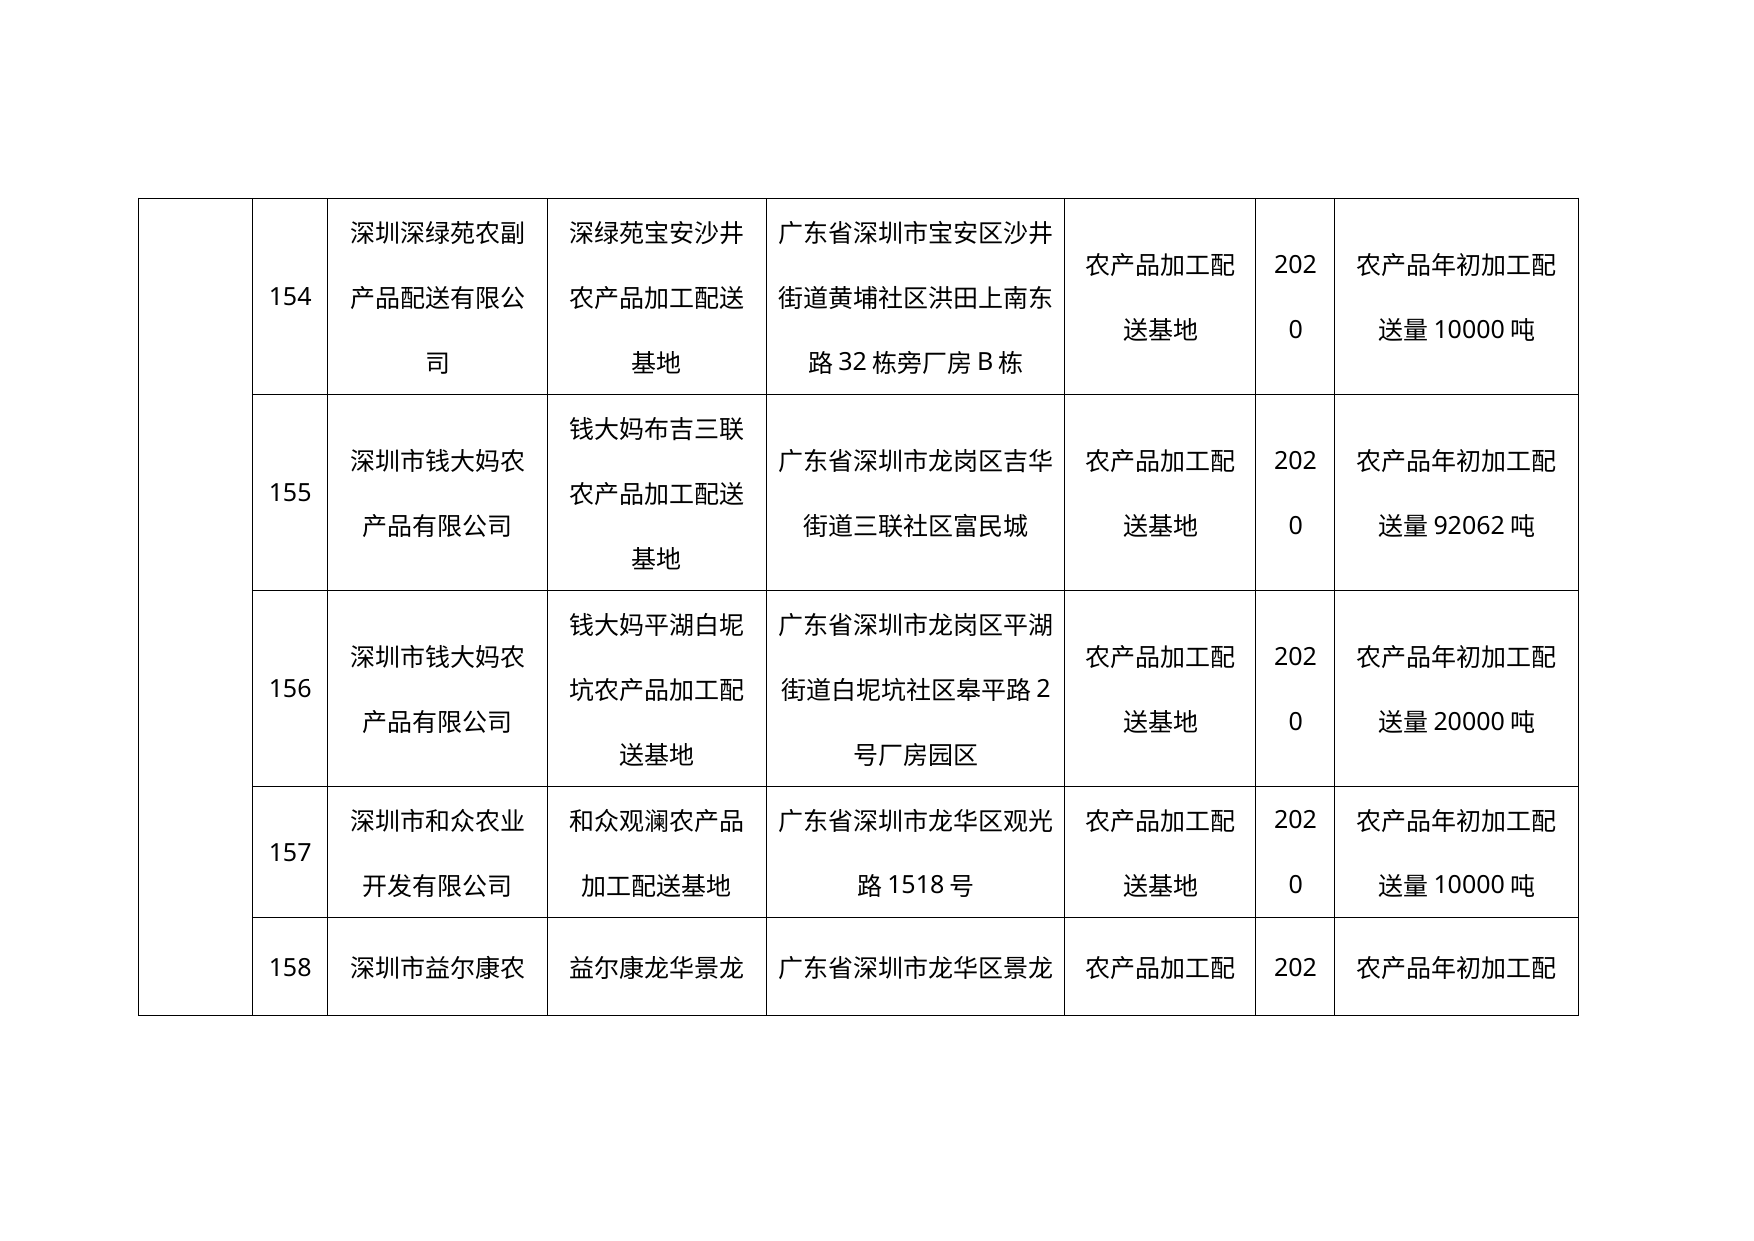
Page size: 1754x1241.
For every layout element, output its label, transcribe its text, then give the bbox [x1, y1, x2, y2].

table_cell 农产品加工配送基地 [1065, 395, 1255, 590]
table_cell 2020 [1256, 199, 1334, 394]
table_cell 和众观澜农产品加工配送基地 [547, 787, 766, 917]
table_cell 2020 [1256, 918, 1334, 1015]
table_cell 钱大妈平湖白坭坑农产品加工配送基地 [547, 591, 766, 786]
table_cell 深绿苑宝安沙井农产品加工配送基地 [547, 199, 766, 394]
table_cell 农产品年初加工配送量92062吨 [1335, 395, 1578, 590]
table_cell 157 [253, 787, 327, 917]
table_cell 深圳深绿苑农副产品配送有限公司 [328, 199, 546, 394]
table_cell 155 [253, 395, 327, 590]
table_cell 农产品年初加工配送量3520吨 [1335, 918, 1578, 1015]
table_cell 2020 [1256, 395, 1334, 590]
table_cell 农产品加工配送基地 [1065, 918, 1255, 1015]
table_cell 广东省深圳市龙岗区吉华街道三联社区富民城 [767, 395, 1064, 590]
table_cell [767, 918, 1064, 1015]
table_cell 农产品年初加工配送量10000吨 [1335, 199, 1578, 394]
table_cell 深圳市益尔康农业发展有限公司 [328, 918, 546, 1015]
table_cell 广东省深圳市宝安区沙井街道黄埔社区洪田上南东路32栋旁厂房B栋 [767, 199, 1064, 394]
table_cell 广东省深圳市龙华区观光路1518号 [767, 787, 1064, 917]
table_cell 广东省深圳市龙岗区平湖街道白坭坑社区皋平路2号厂房园区 [767, 591, 1064, 786]
table_cell 农产品加工配送基地 [1065, 787, 1255, 917]
table_cell 158 [253, 918, 327, 1015]
table_cell 农产品年初加工配送量10000吨 [1335, 787, 1578, 917]
table_cell 农产品加工配送基地 [1065, 199, 1255, 394]
table_cell 钱大妈布吉三联农产品加工配送基地 [547, 395, 766, 590]
table_cell 深圳市和众农业开发有限公司 [328, 787, 546, 917]
table_cell 2020 [1256, 787, 1334, 917]
table_cell 农产品加工配送基地 [1065, 591, 1255, 786]
table_cell 156 [253, 591, 327, 786]
table_cell 深圳市钱大妈农产品有限公司 [328, 395, 546, 590]
table_cell 益尔康龙华景龙农产品加工配送基地 [547, 918, 766, 1015]
table_cell 154 [253, 199, 327, 394]
table_cell 2020 [1256, 591, 1334, 786]
table_cell 农产品年初加工配送量20000吨 [1335, 591, 1578, 786]
table_cell 深圳市钱大妈农产品有限公司 [328, 591, 546, 786]
